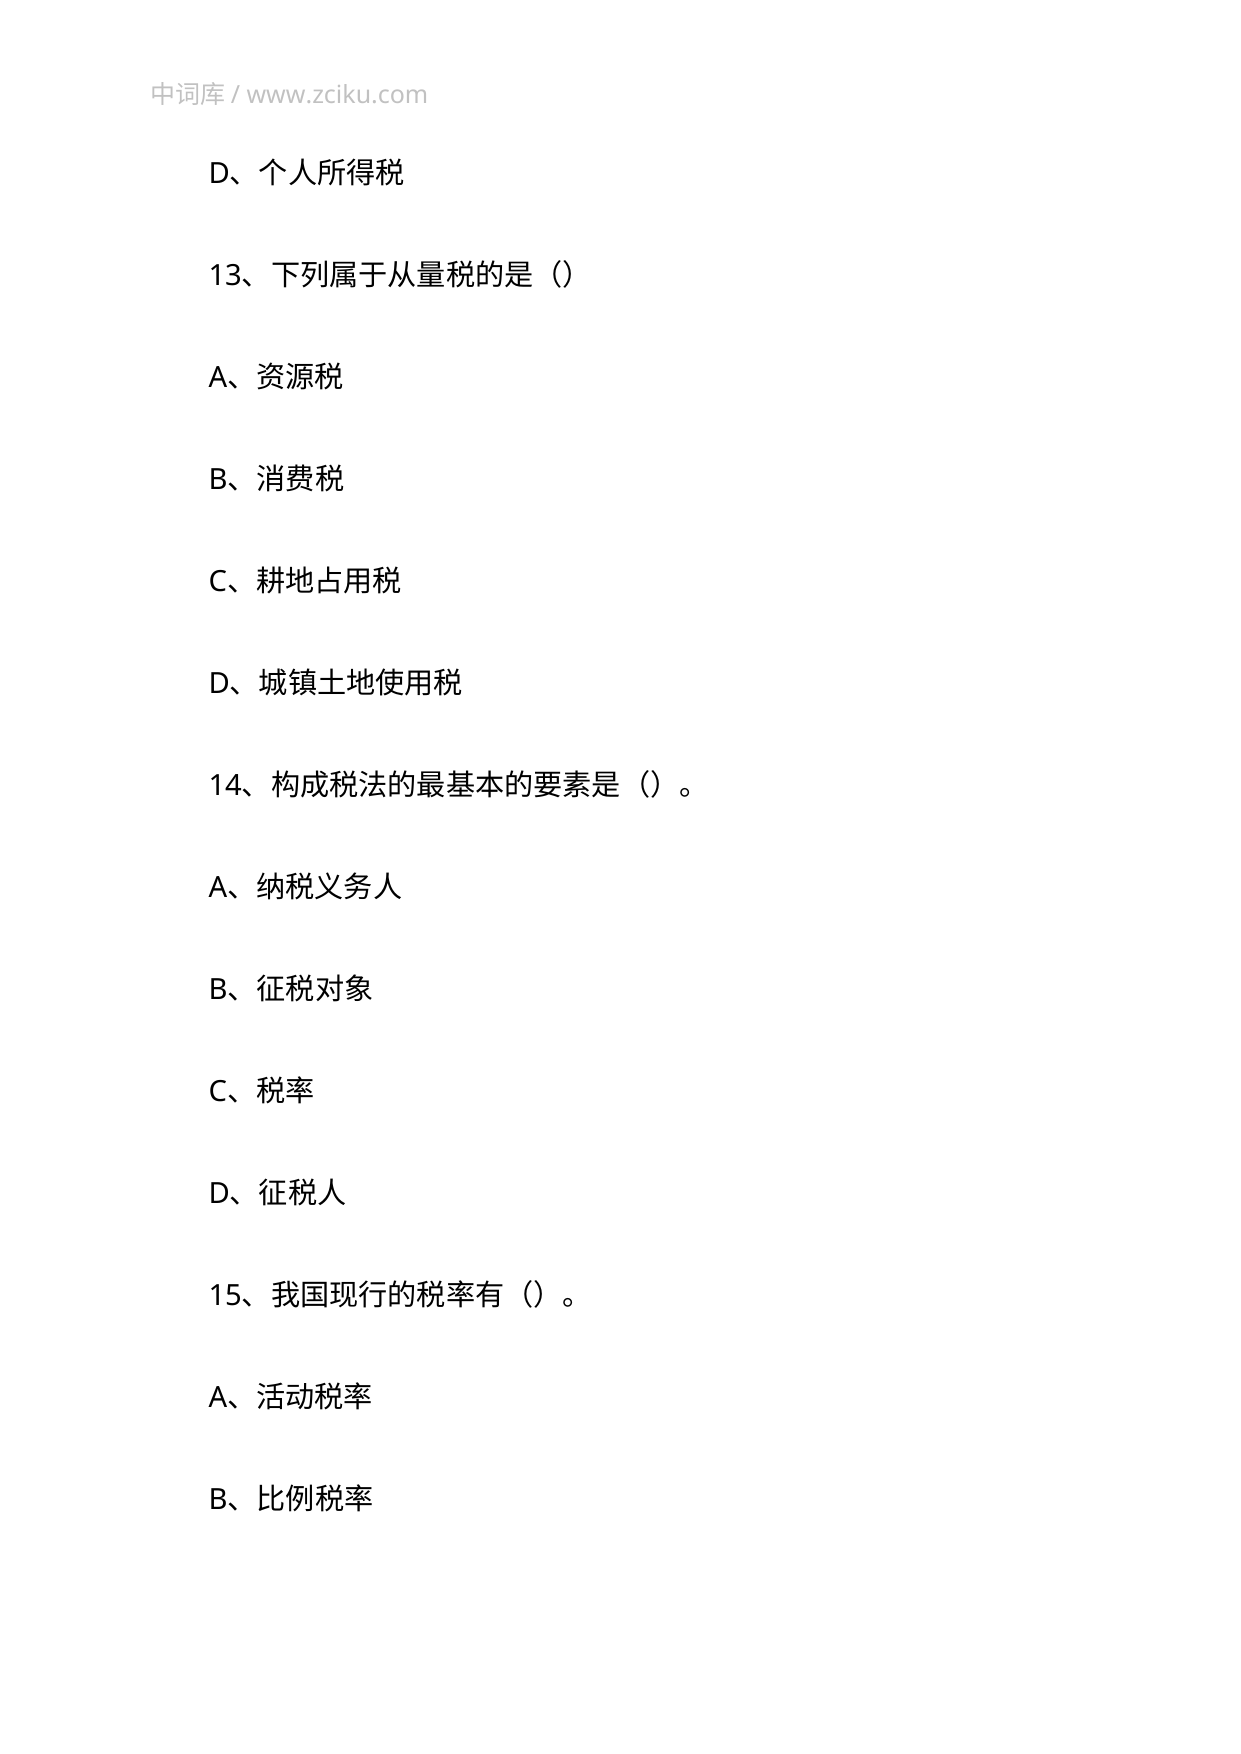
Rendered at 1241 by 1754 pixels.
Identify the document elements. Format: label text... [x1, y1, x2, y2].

text C、耕地占用税 [150, 558, 1090, 600]
text A、纳税义务人 [150, 864, 1090, 906]
text A、活动税率 [150, 1374, 1090, 1416]
text D、征税人 [150, 1170, 1090, 1212]
text 13、下列属于从量税的是（） [150, 252, 1090, 294]
text B、征税对象 [150, 966, 1090, 1008]
text B、消费税 [150, 456, 1090, 498]
text B、比例税率 [150, 1476, 1090, 1518]
text D、城镇土地使用税 [150, 660, 1090, 702]
text D、个人所得税 [150, 150, 1090, 192]
text 14、构成税法的最基本的要素是（）。 [150, 762, 1090, 804]
text A、资源税 [150, 354, 1090, 396]
text 15、我国现行的税率有（）。 [150, 1272, 1090, 1314]
text C、税率 [150, 1068, 1090, 1110]
